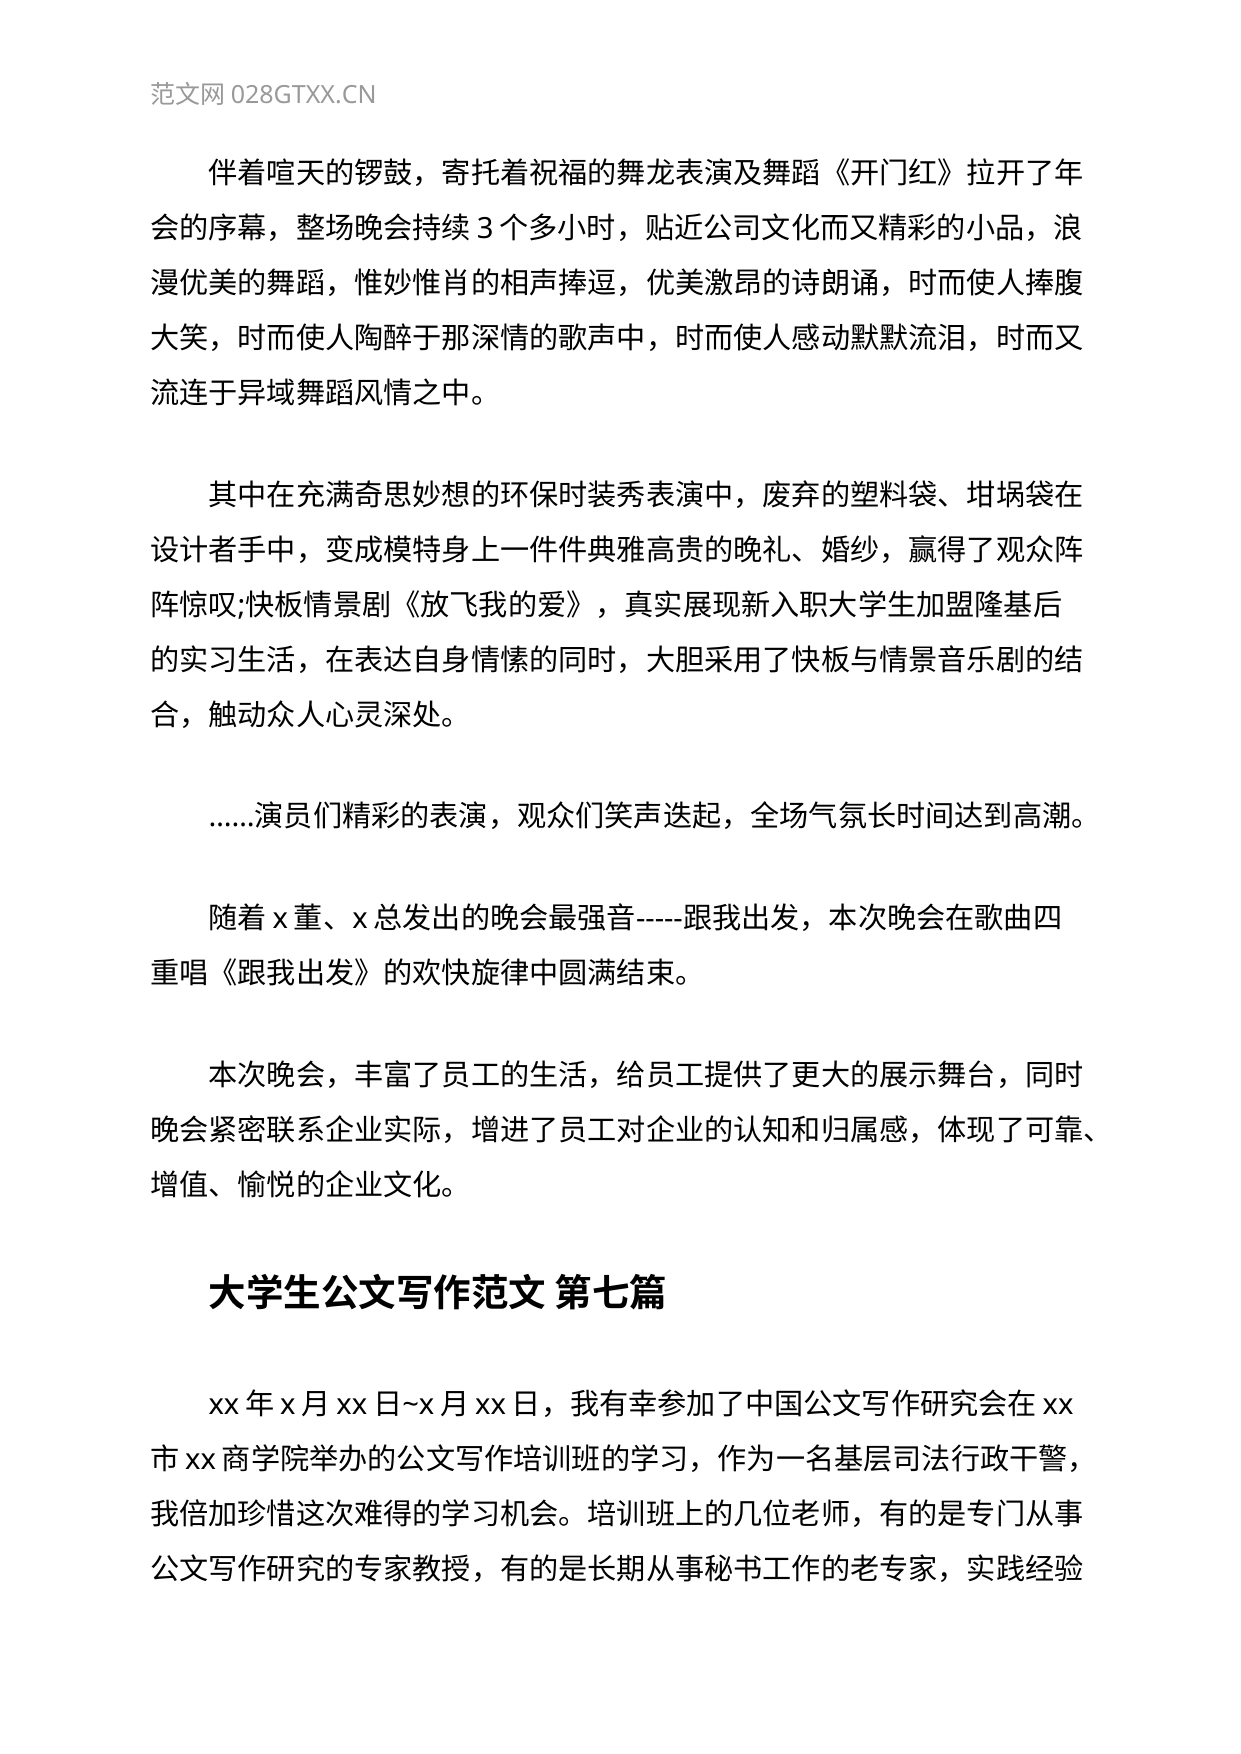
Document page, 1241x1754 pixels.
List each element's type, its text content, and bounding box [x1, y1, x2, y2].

text ……演员们精彩的表演，观众们笑声迭起，全场气氛长时间达到高潮。 [150, 793, 1090, 835]
text 随着x董、x总发出的晚会最强音-----跟我出发，本次晚会在歌曲四重唱《跟我出发》的欢快旋律中圆满结束。 [150, 895, 1090, 992]
text 本次晚会，丰富了员工的生活，给员工提供了更大的展示舞台，同时晚会紧密联系企业实际，增进了员工对企业的认知和归属感，体现了可靠、增值、愉悦的企业文化。 [150, 1052, 1090, 1204]
text 伴着喧天的锣鼓，寄托着祝福的舞龙表演及舞蹈《开门红》拉开了年会的序幕，整场晚会持续3个多小时，贴近公司文化而又精彩的小品，浪漫优美的舞蹈，惟妙惟肖的相声捧逗，优美激昂的诗朗诵，时而使人捧腹大笑，时而使人陶醉于那深情的歌声中，时而使人感动默默流泪，时而又流连于异域舞蹈风情之中。 [150, 150, 1090, 412]
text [150, 1381, 1090, 1588]
text 大学生公文写作范文 第七篇 [150, 1263, 1090, 1317]
text 其中在充满奇思妙想的环保时装秀表演中，废弃的塑料袋、坩埚袋在设计者手中，变成模特身上一件件典雅高贵的晚礼、婚纱，赢得了观众阵阵惊叹;快板情景剧《放飞我的爱》，真实展现新入职大学生加盟隆基后的实习生活，在表达自身情愫的同时，大胆采用了快板与情景音乐剧的结合，触动众人心灵深处。 [150, 471, 1090, 733]
